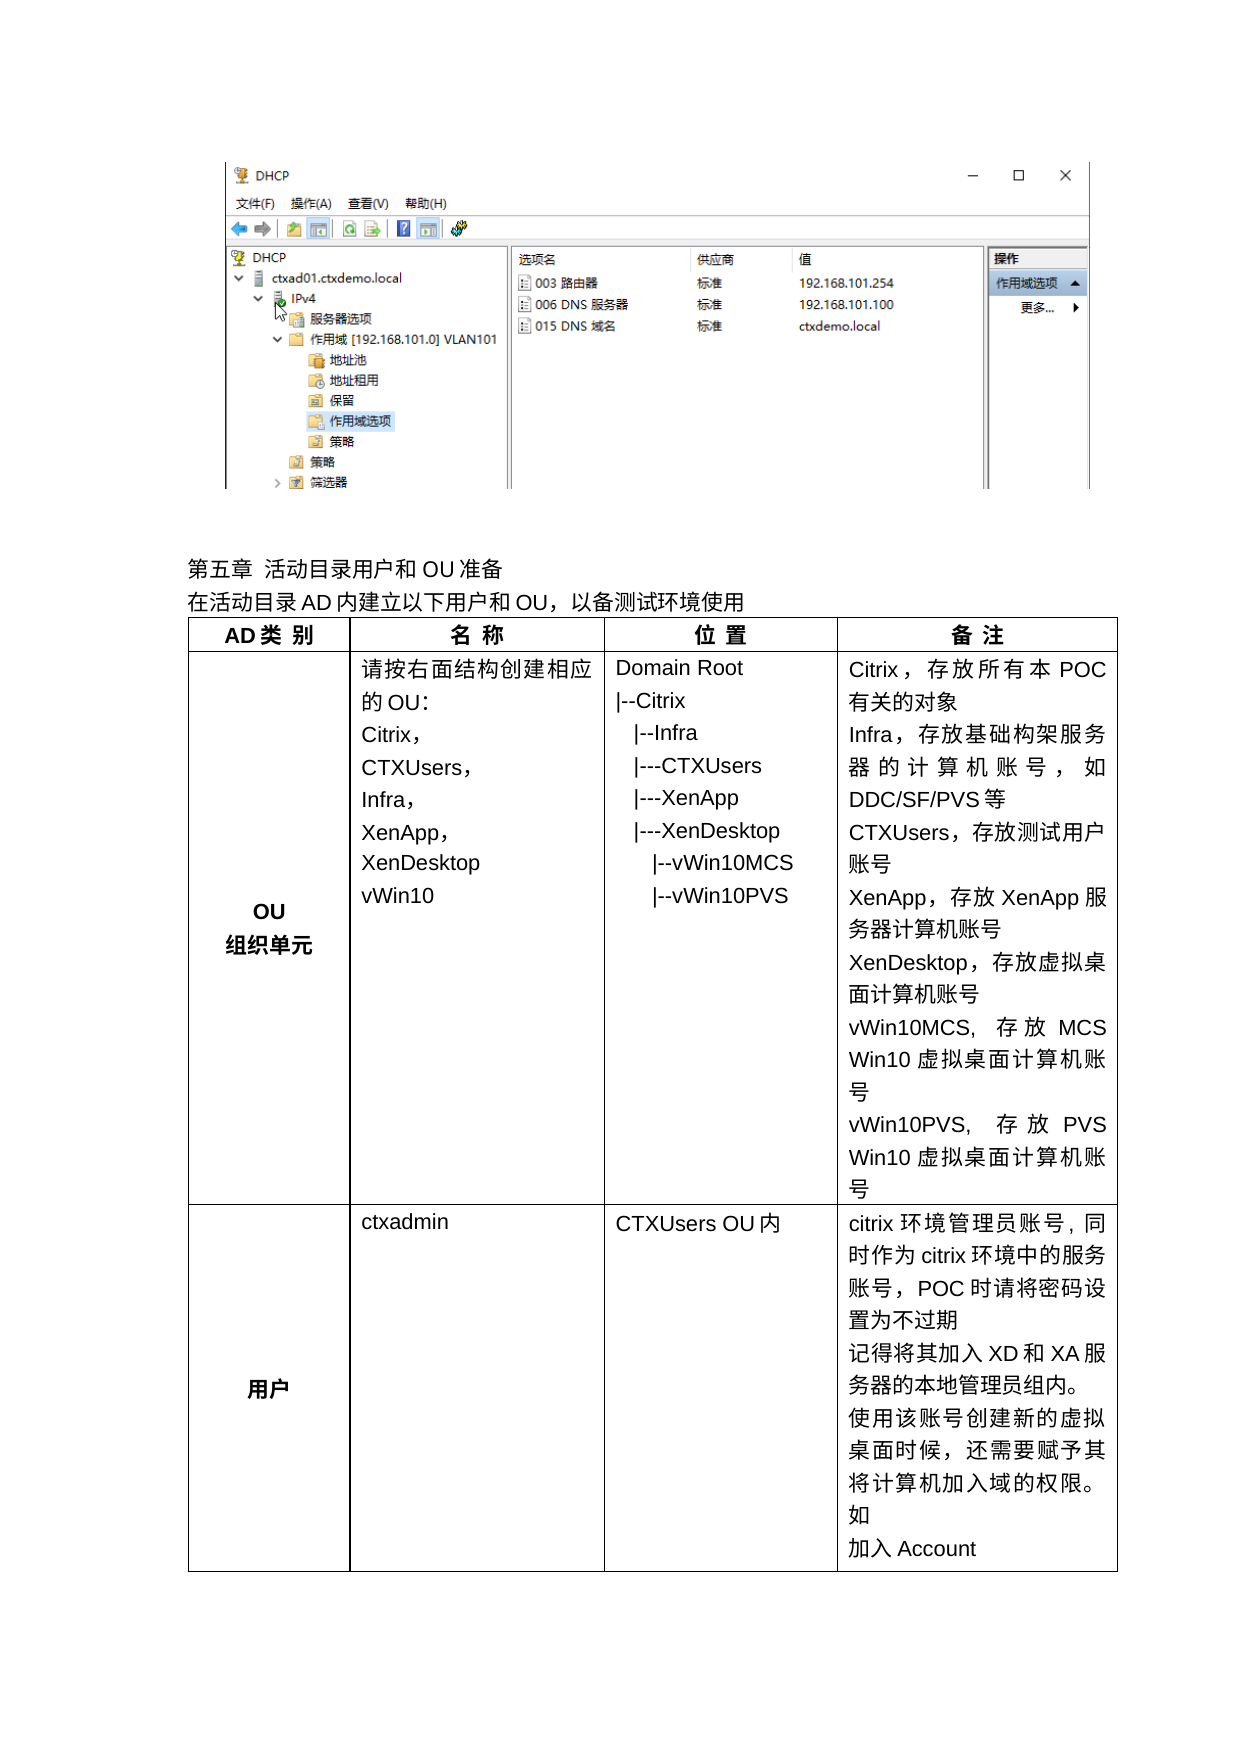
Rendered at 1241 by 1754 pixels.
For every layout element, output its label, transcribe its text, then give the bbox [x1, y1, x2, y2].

table_header 位 置 [605, 618, 837, 651]
table_cell CTXUsers OU内 [605, 1205, 837, 1571]
table_cell 请按右面结构创建相应的OU： Citrix， CTXUsers， Infra， XenApp， XenDesktop vWin10 [351, 652, 604, 1204]
table_cell OU 组织单元 [189, 652, 349, 1204]
table_cell ctxadmin [351, 1205, 604, 1571]
table_header AD类 别 [189, 618, 349, 651]
text 在活动目录AD内建立以下用户和OU，以备测试环境使用 [187, 584, 1053, 617]
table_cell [838, 1205, 1117, 1571]
table_header 名 称 [351, 618, 604, 651]
list 活动目录用户和OU准备 [187, 552, 1053, 584]
table_cell Citrix，存放所有本POC有关的对象 Infra，存放基础构架服务器的计算机账号，如DDC/SF/PVS等 CTXUsers，存放测试用户账号 XenApp，存放XenApp服务器计算机账号 XenDesktop，存放虚拟桌面计算机账号 vWin10MCS, 存放MCS Win10虚拟桌面计算机账号 vWin10PVS, 存放PVS Win10虚拟桌面计算机账号 [838, 652, 1117, 1204]
picture [225, 162, 1091, 489]
table_header 备 注 [838, 618, 1117, 651]
table_cell 用户 [189, 1205, 349, 1571]
table_cell Domain Root |--Citrix |--Infra |---CTXUsers |---XenApp |---XenDesktop |--vWin10MCS |--vWin10PVS [605, 652, 837, 1204]
